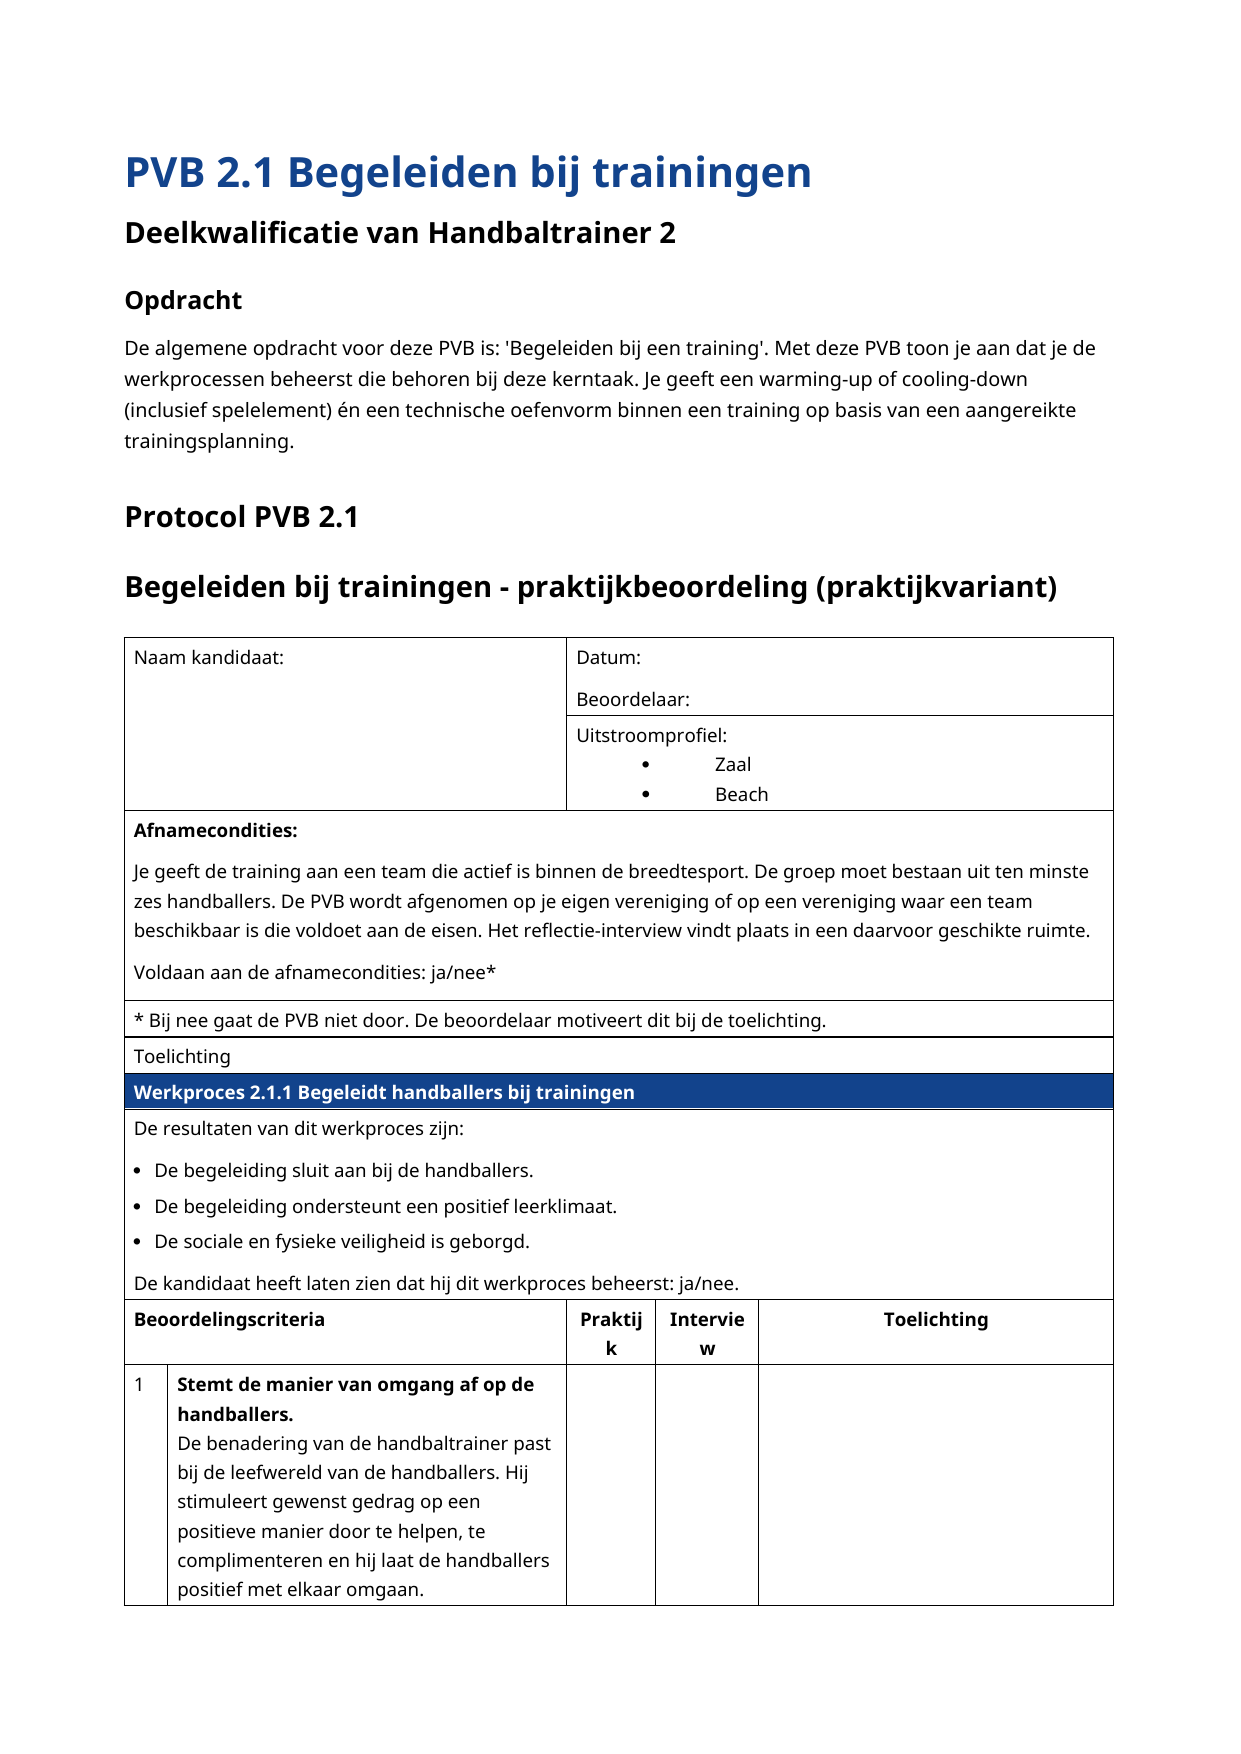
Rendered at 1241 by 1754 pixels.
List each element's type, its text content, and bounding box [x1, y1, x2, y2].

table_cell Toelichting [759, 1300, 1113, 1364]
table_cell Stemt de manier van omgang af op de handballers. De benadering van de handbaltrainer past bij de leefwereld van de handballers. Hij stimuleert gewenst gedrag op een positieve manier door te helpen, te complimenteren en hij laat de handballers positief met elkaar omgaan. [168, 1365, 566, 1605]
table_cell * Bij nee gaat de PVB niet door. De beoordelaar motiveert dit bij de toelichting. [125, 1001, 1113, 1036]
table_cell [656, 1365, 758, 1605]
table_header Naam kandidaat: [125, 638, 566, 810]
subtitle PVB 2.1 Begeleiden bij trainingen [124, 143, 1116, 200]
table_cell Beoordelingscriteria [125, 1300, 566, 1364]
table_cell Afnamecondities: Je geeft de training aan een team die actief is binnen de breedtesport. De groep moet bestaan uit ten minste zes handballers. De PVB wordt afgenomen op je eigen vereniging of op een vereniging waar een team beschikbaar is die voldoet aan de eisen. Het reflectie-interview vindt plaats in een daarvoor geschikte ruimte. Voldaan aan de afnamecondities: ja/nee* [125, 811, 1113, 1000]
text Deelkwalificatie van Handbaltrainer 2 [124, 212, 1116, 252]
text De algemene opdracht voor deze PVB is: 'Begeleiden bij een training'. Met deze PVB toon je aan dat je de werkprocessen beheerst die behoren bij deze kerntaak. Je geeft een warming-up of cooling-down (inclusief spelelement) én een technische oefenvorm binnen een training op basis van een aangereikte trainingsplanning. [124, 335, 1116, 454]
text Opdracht [124, 283, 1116, 317]
table_cell De resultaten van dit werkproces zijn: De begeleiding sluit aan bij de handballers. De begeleiding ondersteunt een positief leerklimaat. De sociale en fysieke veiligheid is geborgd. De kandidaat heeft laten zien dat hij dit werkproces beheerst: ja/nee. [125, 1110, 1113, 1299]
table_header Datum: Beoordelaar: [567, 638, 1113, 715]
text Protocol PVB 2.1 [124, 496, 1116, 536]
table_cell Praktijk [567, 1300, 655, 1364]
table_cell 1 [125, 1365, 167, 1605]
table_cell [567, 1365, 655, 1605]
table_cell Interview [656, 1300, 758, 1364]
table_cell Uitstroomprofiel: Zaal Beach [567, 716, 1113, 810]
table_cell Werkproces 2.1.1 Begeleidt handballers bij trainingen [125, 1074, 1113, 1108]
text Begeleiden bij trainingen - praktijkbeoordeling (praktijkvariant) [124, 567, 1116, 606]
table_cell Toelichting [125, 1038, 1113, 1072]
table_cell [759, 1365, 1113, 1605]
